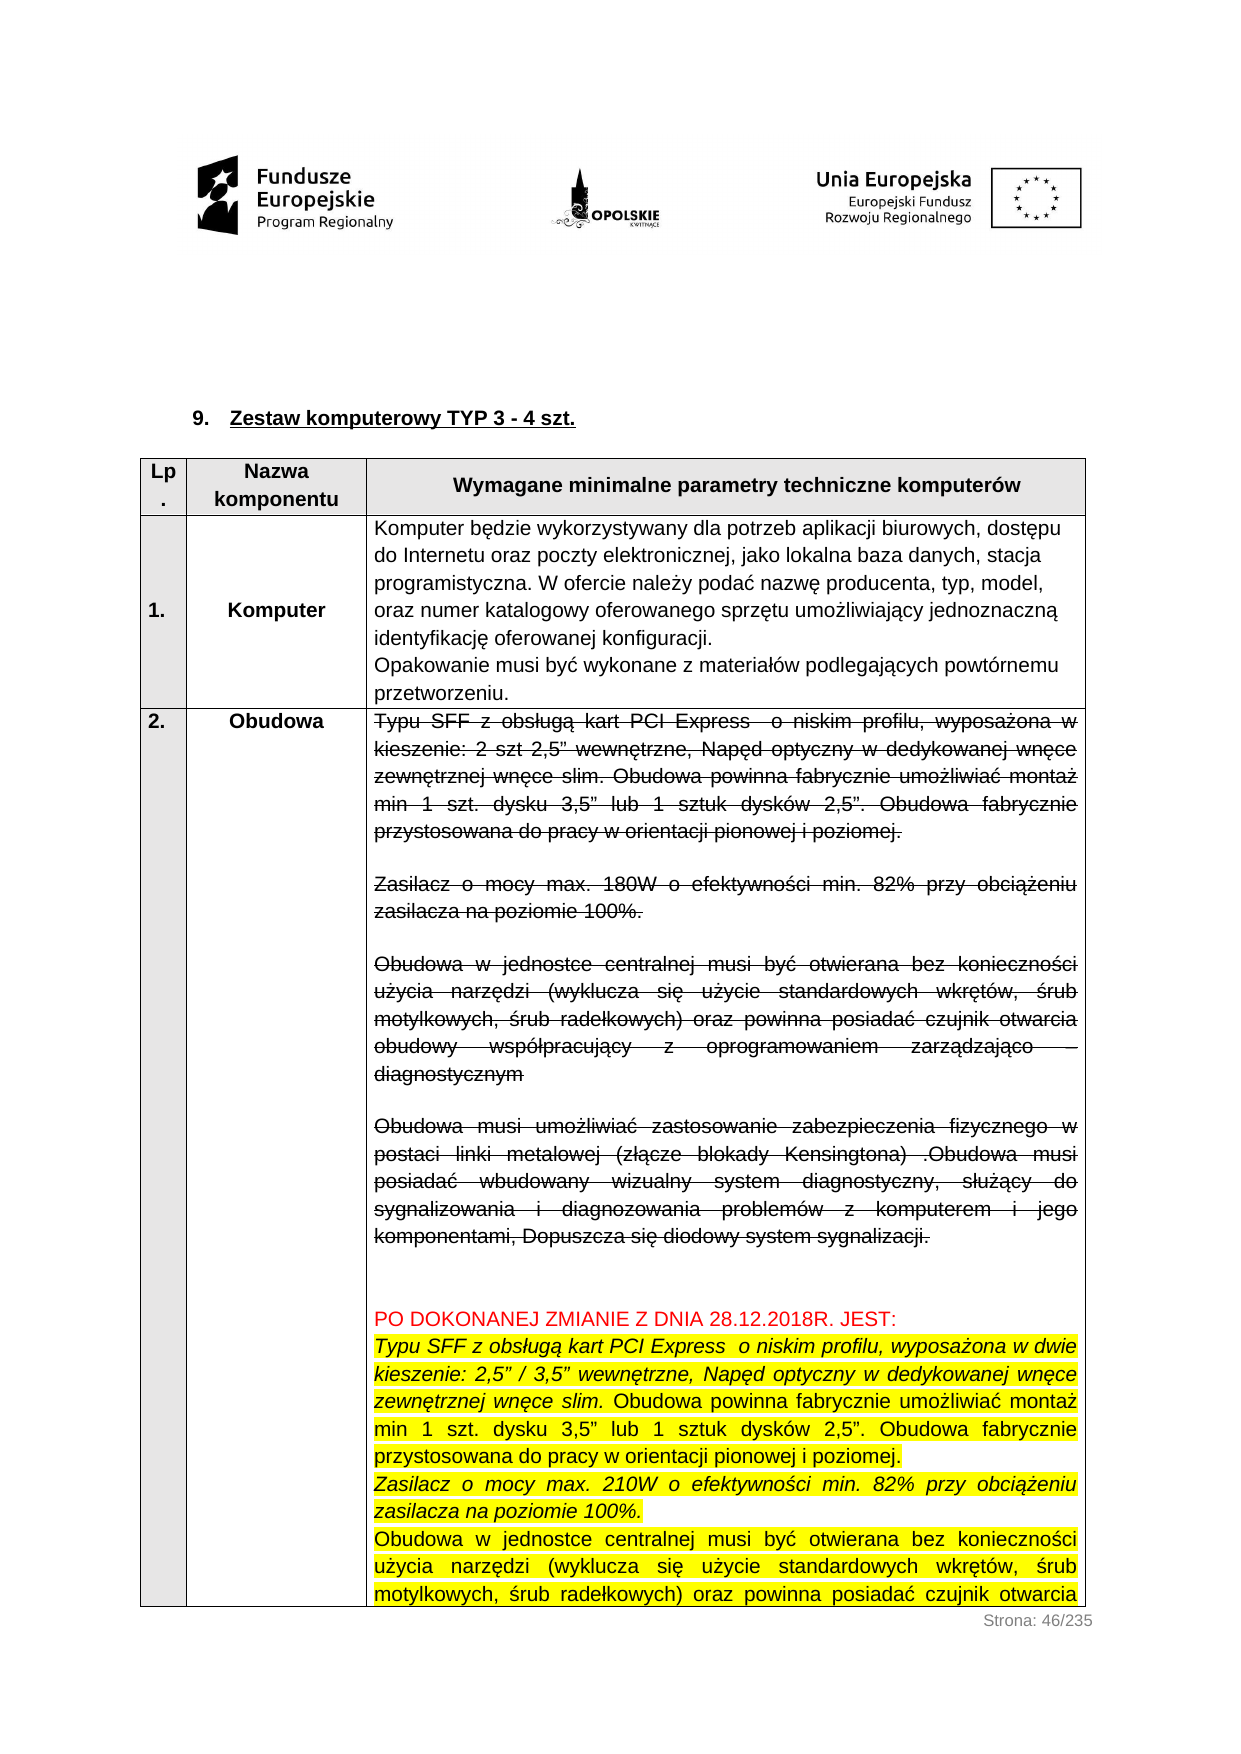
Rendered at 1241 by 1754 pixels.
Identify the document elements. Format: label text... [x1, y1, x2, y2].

table_cell [141, 709, 186, 1606]
subtitle Zestaw komputerowy TYP 3 - 4 szt. [192, 406, 1092, 429]
picture [177, 134, 1102, 255]
table_cell Obudowa [187, 709, 366, 1606]
table_header Lp. [141, 459, 186, 514]
table_cell Komputer [187, 516, 366, 708]
table_cell Komputer będzie wykorzystywany dla potrzeb aplikacji biurowych, dostępu do Internetu oraz poczty elektronicznej, jako lokalna baza danych, stacja programistyczna. W ofercie należy podać nazwę producenta, typ, model, oraz numer katalogowy oferowanego sprzętu umożliwiający jednoznaczną identyfikację oferowanej konfiguracji. Opakowanie musi być wykonane z materiałów podlegających powtórnemu przetworzeniu. [367, 516, 1085, 708]
table_header Nazwa komponentu [187, 459, 366, 514]
table_header Wymagane minimalne parametry techniczne komputerów [367, 459, 1085, 514]
table_cell [141, 516, 186, 708]
